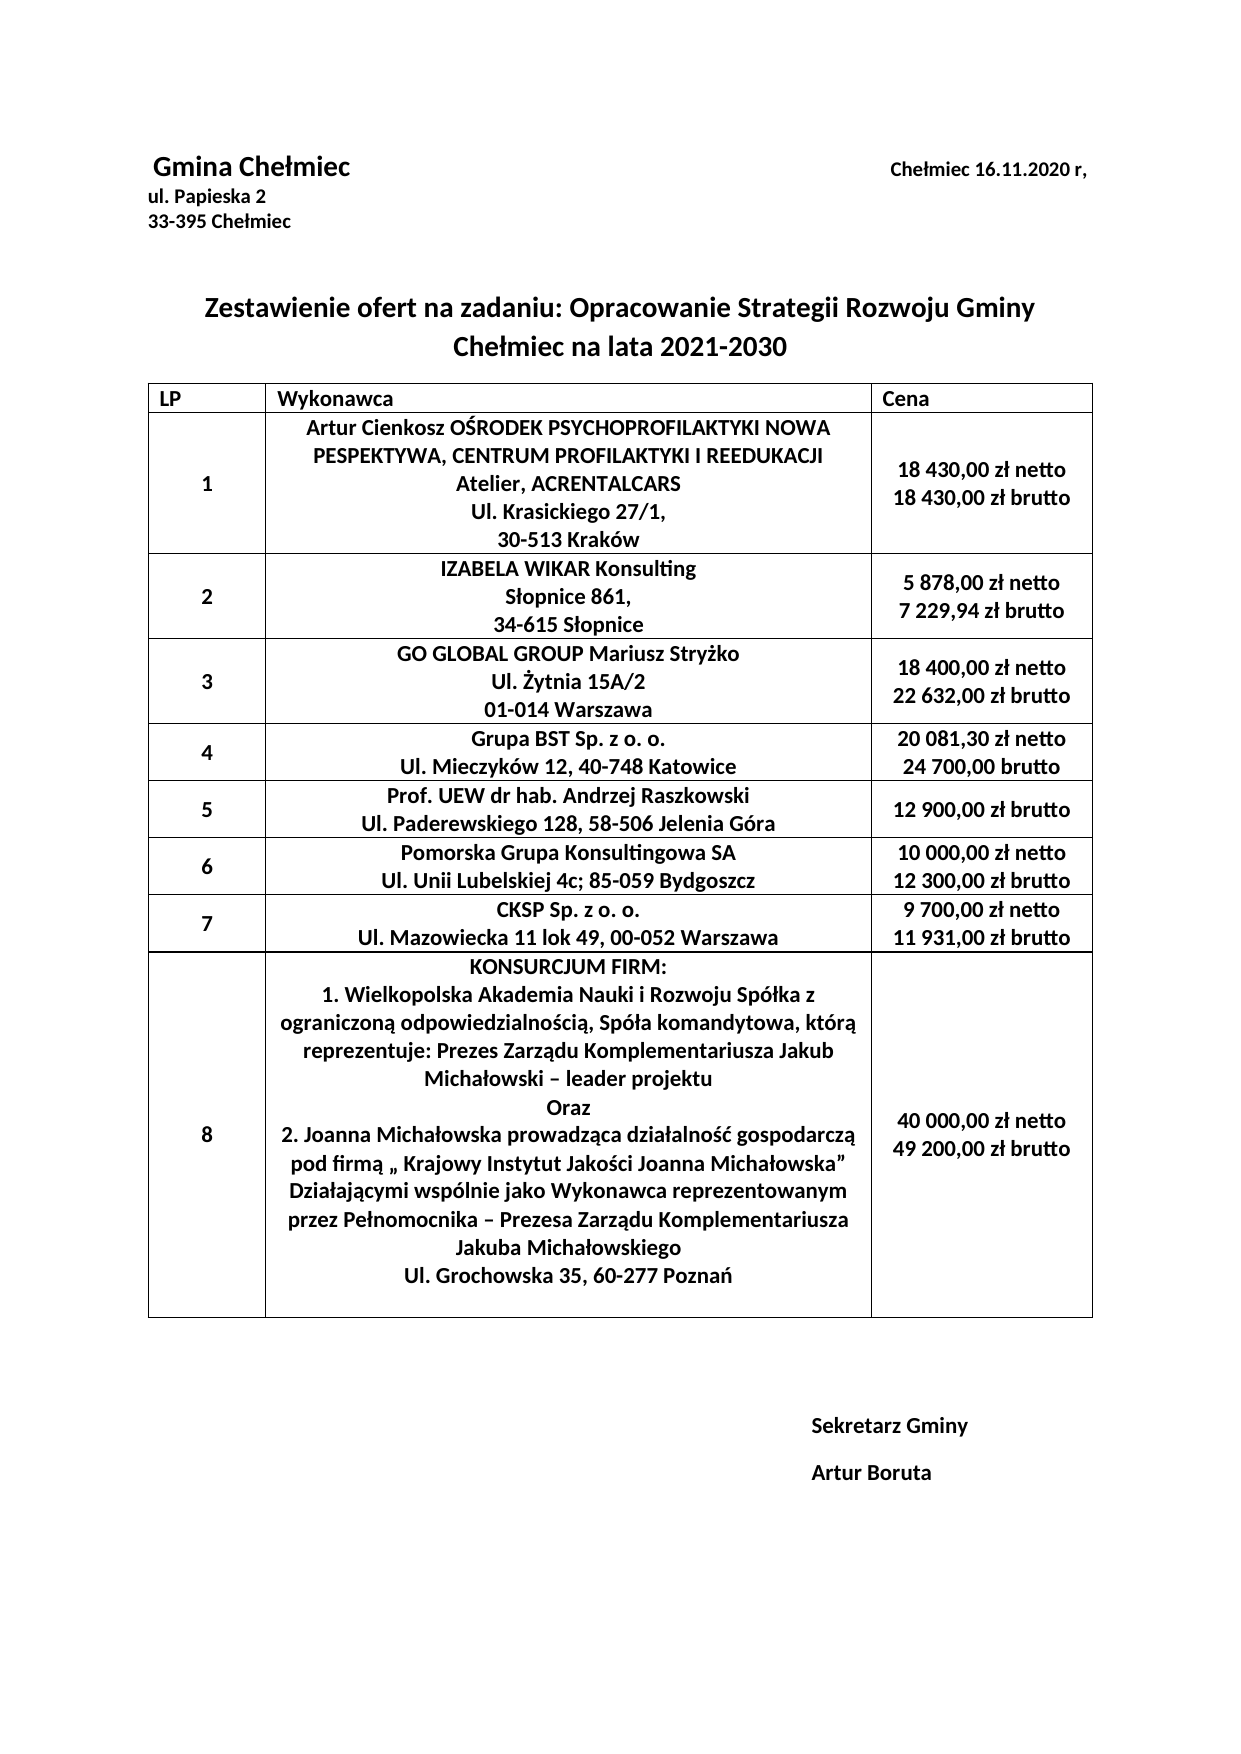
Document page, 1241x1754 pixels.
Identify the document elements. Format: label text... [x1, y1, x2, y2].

text 33-395 Chełmiec [148, 209, 1093, 234]
table_cell 20 081,30 zł netto 24 700,00 brutto [872, 724, 1092, 780]
text Artur Boruta [148, 1458, 1093, 1486]
table_cell 5 878,00 zł netto 7 229,94 zł brutto [872, 554, 1092, 638]
text ul. Papieska 2 [148, 183, 1093, 209]
text Gmina Chełmiec Chełmiec 16.11.2020 r, [148, 148, 1093, 183]
table_cell CKSP Sp. z o. o. Ul. Mazowiecka 11 lok 49, 00-052 Warszawa [266, 895, 871, 951]
table_cell 18 400,00 zł netto 22 632,00 zł brutto [872, 639, 1092, 723]
table_cell 5 [149, 781, 265, 837]
table_cell 10 000,00 zł netto 12 300,00 zł brutto [872, 838, 1092, 894]
table_cell 12 900,00 zł brutto [872, 781, 1092, 837]
table_cell 6 [149, 838, 265, 894]
text Sekretarz Gminy [148, 1412, 1093, 1439]
table_cell 2 [149, 554, 265, 638]
table_header Cena [872, 384, 1092, 412]
table_cell 7 [149, 895, 265, 951]
text Zestawienie ofert na zadaniu: Opracowanie Strategii Rozwoju Gminy Chełmiec na lata 2021-2030 [148, 289, 1093, 363]
table_cell 1 [149, 413, 265, 553]
table_header Wykonawca [266, 384, 871, 412]
table_cell Prof. UEW dr hab. Andrzej Raszkowski Ul. Paderewskiego 128, 58-506 Jelenia Góra [266, 781, 871, 837]
table_cell 18 430,00 zł netto 18 430,00 zł brutto [872, 413, 1092, 553]
table_cell 8 [149, 953, 265, 1317]
table_cell Pomorska Grupa Konsultingowa SA Ul. Unii Lubelskiej 4c; 85-059 Bydgoszcz [266, 838, 871, 894]
table_cell 4 [149, 724, 265, 780]
table_cell IZABELA WIKAR Konsulting Słopnice 861, 34-615 Słopnice [266, 554, 871, 638]
table_cell GO GLOBAL GROUP Mariusz Stryżko Ul. Żytnia 15A/2 01-014 Warszawa [266, 639, 871, 723]
table_header LP [149, 384, 265, 412]
table_cell 40 000,00 zł netto 49 200,00 zł brutto [872, 953, 1092, 1317]
table_cell 3 [149, 639, 265, 723]
table_cell Grupa BST Sp. z o. o. Ul. Mieczyków 12, 40-748 Katowice [266, 724, 871, 780]
table_cell Artur Cienkosz OŚRODEK PSYCHOPROFILAKTYKI NOWA PESPEKTYWA, CENTRUM PROFILAKTYKI I REEDUKACJI Atelier, ACRENTALCARS Ul. Krasickiego 27/1, 30-513 Kraków [266, 413, 871, 553]
table_cell KONSURCJUM FIRM: 1. Wielkopolska Akademia Nauki i Rozwoju Spółka z ograniczoną odpowiedzialnością, Spóła komandytowa, którą reprezentuje: Prezes Zarządu Komplementariusza Jakub Michałowski – leader projektu Oraz 2. Joanna Michałowska prowadząca działalność gospodarczą pod firmą „ Krajowy Instytut Jakości Joanna Michałowska” Działającymi wspólnie jako Wykonawca reprezentowanym przez Pełnomocnika – Prezesa Zarządu Komplementariusza Jakuba Michałowskiego Ul. Grochowska 35, 60-277 Poznań [266, 953, 871, 1317]
table_cell 9 700,00 zł netto 11 931,00 zł brutto [872, 895, 1092, 951]
